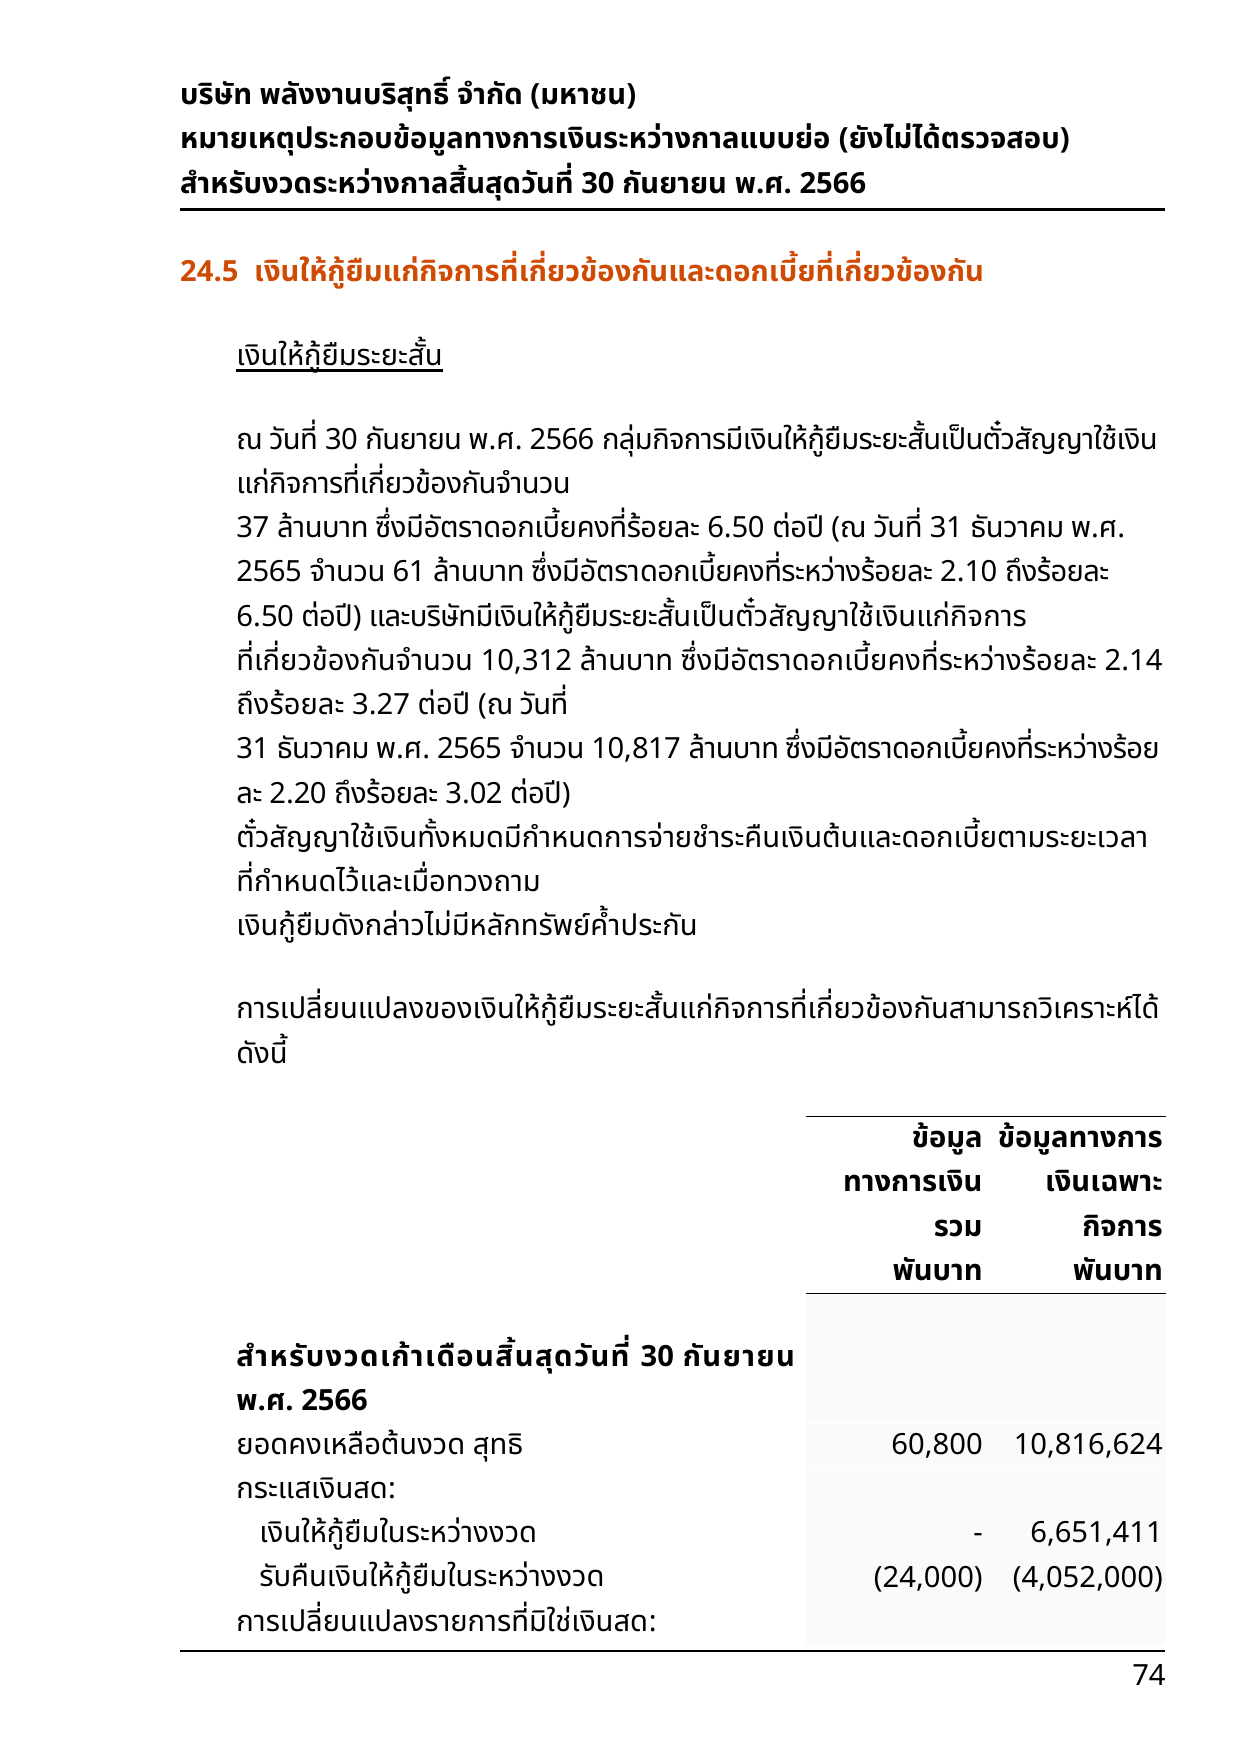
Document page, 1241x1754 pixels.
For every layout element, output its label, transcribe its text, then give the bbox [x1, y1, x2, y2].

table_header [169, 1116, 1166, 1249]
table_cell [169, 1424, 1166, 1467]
text เงินให้กู้ยืมระยะสั้น [236, 334, 1165, 378]
text การเปลี่ยนแปลงของเงินให้กู้ยืมระยะสั้นแก่กิจการที่เกี่ยวข้องกันสามารถวิเคราะห์ได้ดังนี้ [236, 988, 1165, 1076]
text ณ วันที่ 30 กันยายน พ.ศ. 2566 กลุ่มกิจการมีเงินให้กู้ยืมระยะสั้นเป็นตั๋วสัญญาใช้เงินแก่กิจการที่เกี่ยวข้องกันจำนวน 37 ล้านบาท ซึ่งมีอัตราดอกเบี้ยคงที่ร้อยละ 6.50 ต่อปี (ณ วันที่ 31 ธันวาคม พ.ศ. 2565 จำนวน 61 ล้านบาท ซึ่งมีอัตราดอกเบี้ยคงที่ระหว่างร้อยละ 2.10 ถึงร้อยละ 6.50 ต่อปี) และบริษัทมีเงินให้กู้ยืมระยะสั้นเป็นตั๋วสัญญาใช้เงินแก่กิจการ ที่เกี่ยวข้องกันจำนวน 10,312 ล้านบาท ซึ่งมีอัตราดอกเบี้ยคงที่ระหว่างร้อยละ 2.14 ถึงร้อยละ 3.27 ต่อปี (ณ วันที่ 31 ธันวาคม พ.ศ. 2565 จำนวน 10,817 ล้านบาท ซึ่งมีอัตราดอกเบี้ยคงที่ระหว่างร้อยละ 2.20 ถึงร้อยละ 3.02 ต่อปี) ตั๋วสัญญาใช้เงินทั้งหมดมีกำหนดการจ่ายชำระคืนเงินต้นและดอกเบี้ยตามระยะเวลาที่กำหนดไว้และเมื่อทวงถาม เงินกู้ยืมดังกล่าวไม่มีหลักทรัพย์ค้ำประกัน [236, 418, 1165, 948]
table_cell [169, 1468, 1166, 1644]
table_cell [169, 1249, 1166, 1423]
text 24.5 เงินให้กู้ยืมแก่กิจการที่เกี่ยวข้องกันและดอกเบี้ยที่เกี่ยวข้องกัน [180, 250, 1165, 294]
